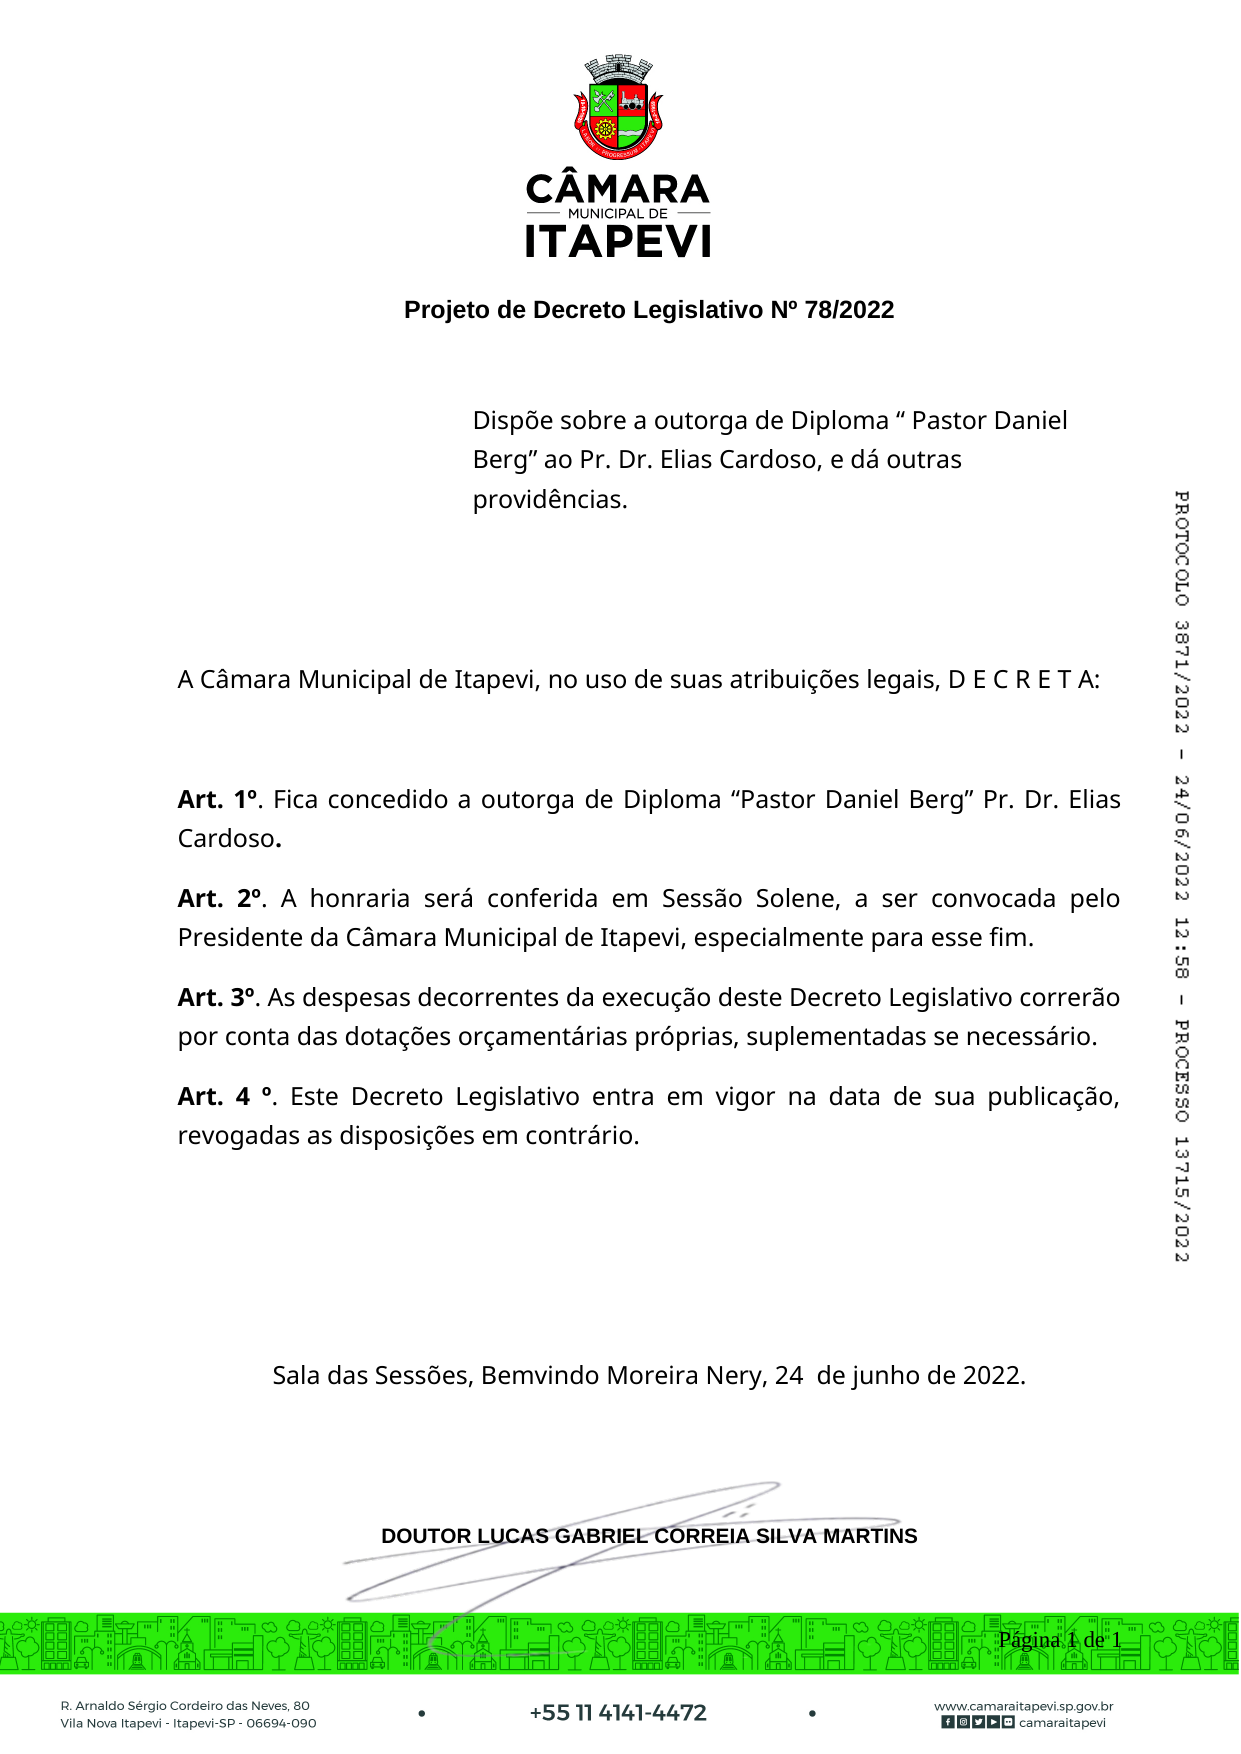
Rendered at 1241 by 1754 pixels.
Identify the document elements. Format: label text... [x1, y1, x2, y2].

text Art. 3º. As despesas decorrentes da execução deste Decreto Legislativo correrão por conta das dotações orçamentárias próprias, suplementadas se necessário. [177, 980, 1122, 1053]
picture [0, 0, 1239, 1754]
text A Câmara Municipal de Itapevi, no uso de suas atribuições legais, D E C R E T A: [177, 661, 1122, 695]
text DOUTOR LUCAS GABRIEL CORREIA SILVA MARTINS [177, 1524, 1122, 1548]
text Art. 4 º. Este Decreto Legislativo entra em vigor na data de sua publicação, revogadas as disposições em contrário. [177, 1079, 1122, 1152]
text Art. 2º. A honraria será conferida em Sessão Solene, a ser convocada pelo Presidente da Câmara Municipal de Itapevi, especialmente para esse fim. [177, 881, 1122, 954]
text Sala das Sessões, Bemvindo Moreira Nery, 24 de junho de 2022. [177, 1358, 1122, 1392]
text Projeto de Decreto Legislativo Nº 78/2022 [177, 295, 1122, 324]
text Art. 1º. Fica concedido a outorga de Diploma “Pastor Daniel Berg” Pr. Dr. Elias Cardoso. [177, 781, 1122, 854]
text Dispõe sobre a outorga de Diploma “ Pastor Daniel Berg” ao Pr. Dr. Elias Cardoso, e dá outras providências. [472, 403, 1122, 515]
